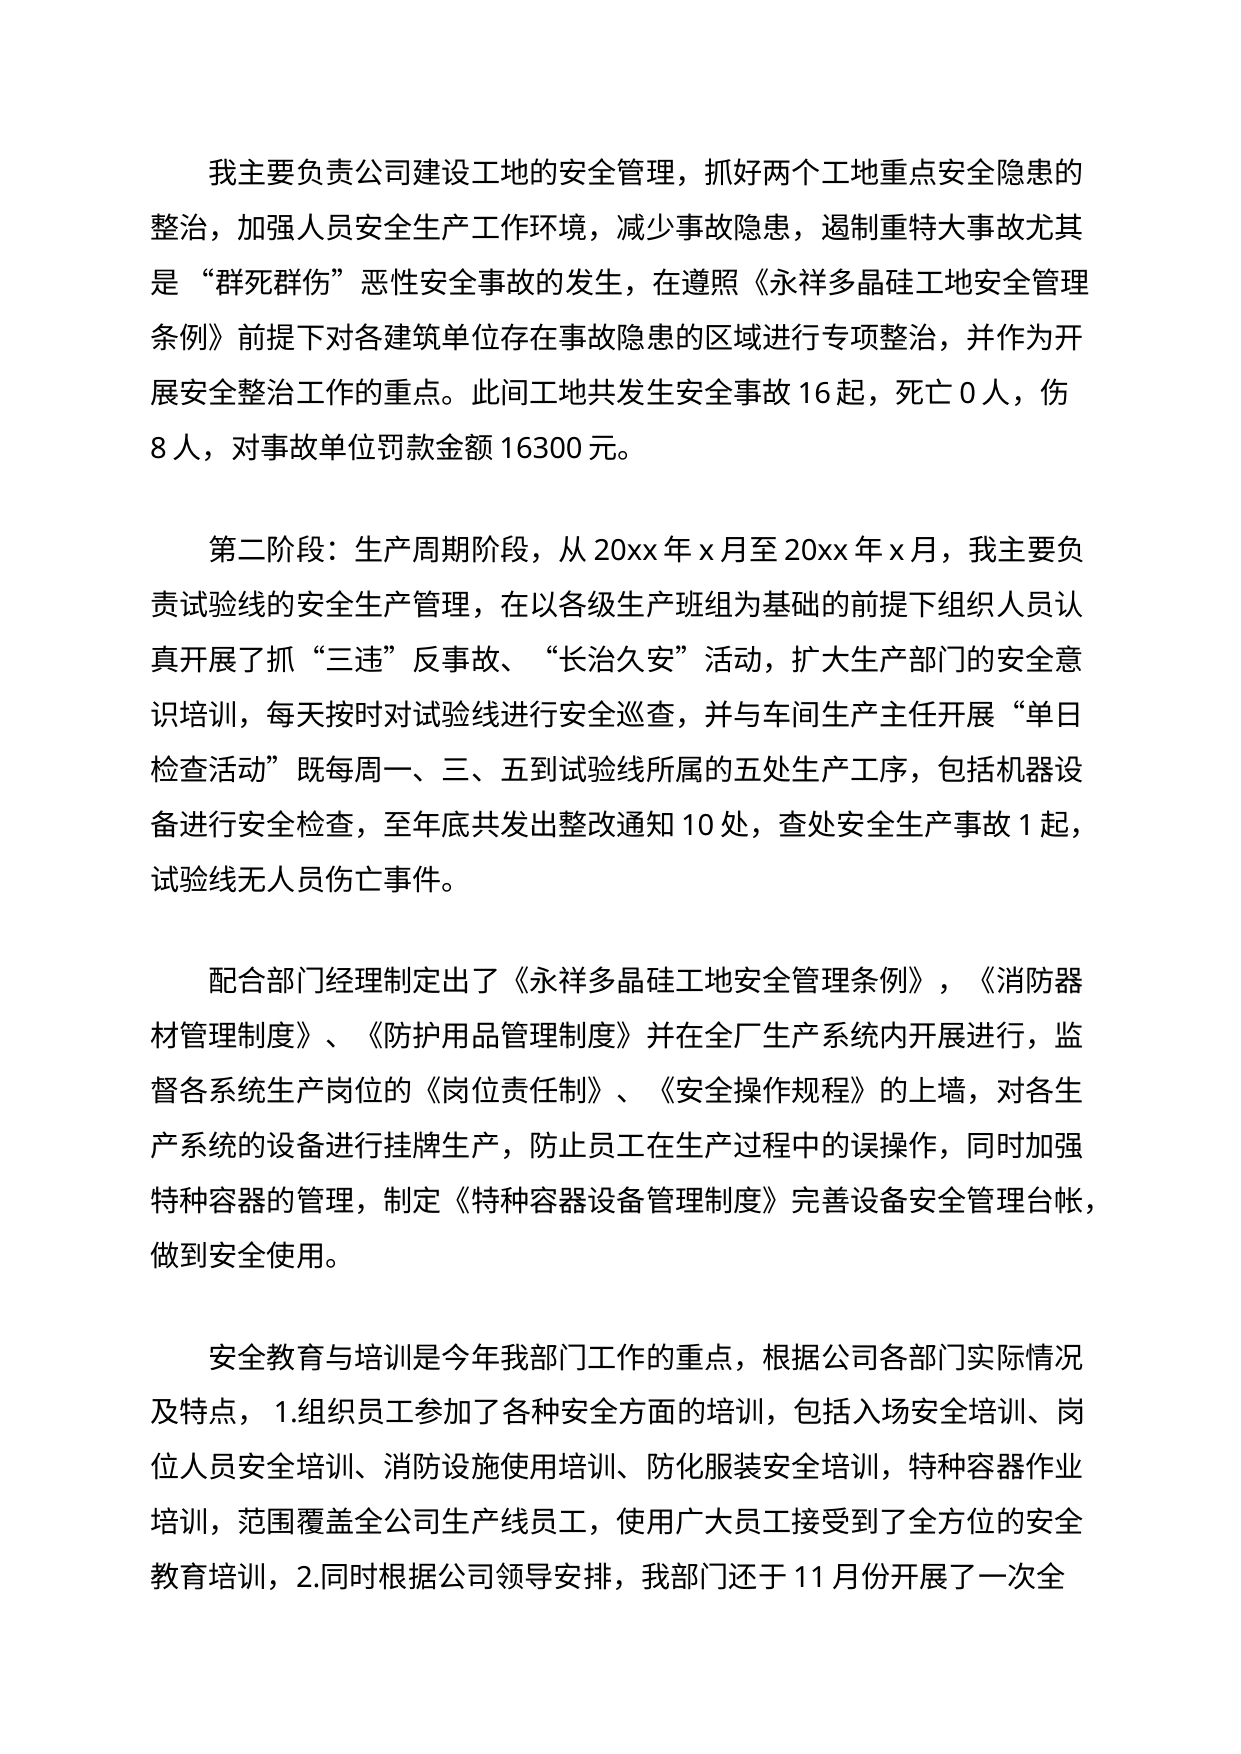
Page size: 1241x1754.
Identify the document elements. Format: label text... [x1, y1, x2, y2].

text 我主要负责公司建设工地的安全管理，抓好两个工地重点安全隐患的整治，加强人员安全生产工作环境，减少事故隐患，遏制重特大事故尤其是 “群死群伤”恶性安全事故的发生，在遵照《永祥多晶硅工地安全管理条例》前提下对各建筑单位存在事故隐患的区域进行专项整治，并作为开展安全整治工作的重点。此间工地共发生安全事故16起，死亡0人，伤8人，对事故单位罚款金额16300元。 [150, 150, 1090, 467]
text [150, 1334, 1090, 1596]
text 配合部门经理制定出了《永祥多晶硅工地安全管理条例》，《消防器材管理制度》、《防护用品管理制度》并在全厂生产系统内开展进行，监督各系统生产岗位的《岗位责任制》、《安全操作规程》的上墙，对各生产系统的设备进行挂牌生产，防止员工在生产过程中的误操作，同时加强特种容器的管理，制定《特种容器设备管理制度》完善设备安全管理台帐，做到安全使用。 [150, 958, 1090, 1275]
text 第二阶段：生产周期阶段，从20xx年x月至20xx年x月，我主要负责试验线的安全生产管理，在以各级生产班组为基础的前提下组织人员认真开展了抓“三违”反事故、“长治久安”活动，扩大生产部门的安全意识培训，每天按时对试验线进行安全巡查，并与车间生产主任开展“单日检查活动”既每周一、三、五到试验线所属的五处生产工序，包括机器设备进行安全检查，至年底共发出整改通知10处，查处安全生产事故1起，试验线无人员伤亡事件。 [150, 527, 1090, 898]
